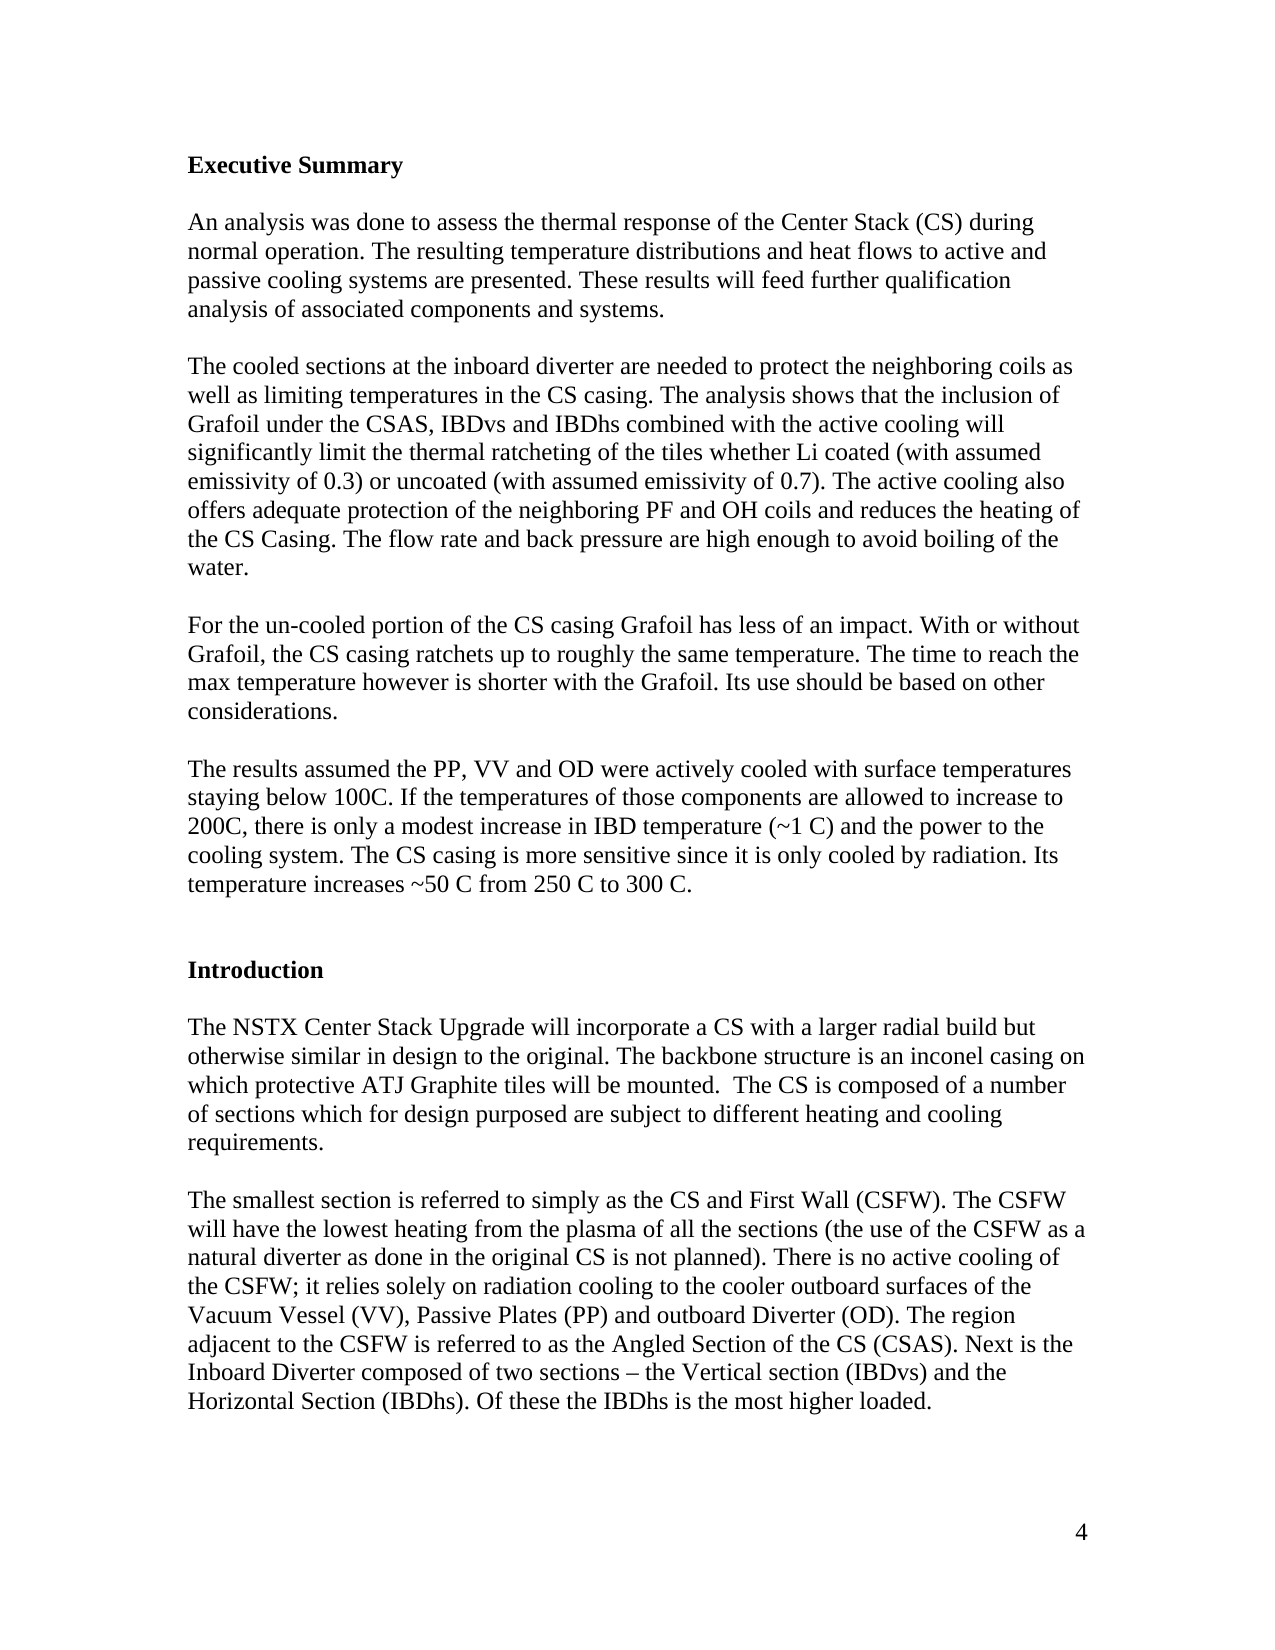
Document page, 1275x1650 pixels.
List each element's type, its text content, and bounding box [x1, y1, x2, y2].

text Executive Summary [187, 150, 1087, 179]
text An analysis was done to assess the thermal response of the Center Stack (CS) during normal operation. The resulting temperature distributions and heat flows to active and passive cooling systems are presented. These results will feed further qualification analysis of associated components and systems. [187, 207, 1087, 322]
text Introduction [187, 955, 1087, 984]
text For the un-cooled portion of the CS casing Grafoil has less of an impact. With or without Grafoil, the CS casing ratchets up to roughly the same temperature. The time to reach the max temperature however is shorter with the Grafoil. Its use should be based on other considerations. [187, 610, 1087, 725]
text The NSTX Center Stack Upgrade will incorporate a CS with a larger radial build but otherwise similar in design to the original. The backbone structure is an inconel casing on which protective ATJ Graphite tiles will be mounted. The CS is composed of a number of sections which for design purposed are subject to different heating and cooling requirements. [187, 1012, 1087, 1156]
text The results assumed the PP, VV and OD were actively cooled with surface temperatures staying below 100C. If the temperatures of those components are allowed to increase to 200C, there is only a modest increase in IBD temperature (~1 C) and the power to the cooling system. The CS casing is more sensitive since it is only cooled by radiation. Its temperature increases ~50 C from 250 C to 300 C. [187, 754, 1087, 897]
text The cooled sections at the inboard diverter are needed to protect the neighboring coils as well as limiting temperatures in the CS casing. The analysis shows that the inclusion of Grafoil under the CSAS, IBDvs and IBDhs combined with the active cooling will significantly limit the thermal ratcheting of the tiles whether Li coated (with assumed emissivity of 0.3) or uncoated (with assumed emissivity of 0.7). The active cooling also offers adequate protection of the neighboring PF and OH coils and reduces the heating of the CS Casing. The flow rate and back pressure are high enough to avoid boiling of the water. [187, 351, 1087, 581]
text The smallest section is referred to simply as the CS and First Wall (CSFW). The CSFW will have the lowest heating from the plasma of all the sections (the use of the CSFW as a natural diverter as done in the original CS is not planned). There is no active cooling of the CSFW; it relies solely on radiation cooling to the cooler outboard surfaces of the Vacuum Vessel (VV), Passive Plates (PP) and outboard Diverter (OD). The region adjacent to the CSFW is referred to as the Angled Section of the CS (CSAS). Next is the Inboard Diverter composed of two sections – the Vertical section (IBDvs) and the Horizontal Section (IBDhs). Of these the IBDhs is the most higher loaded. [187, 1185, 1087, 1415]
